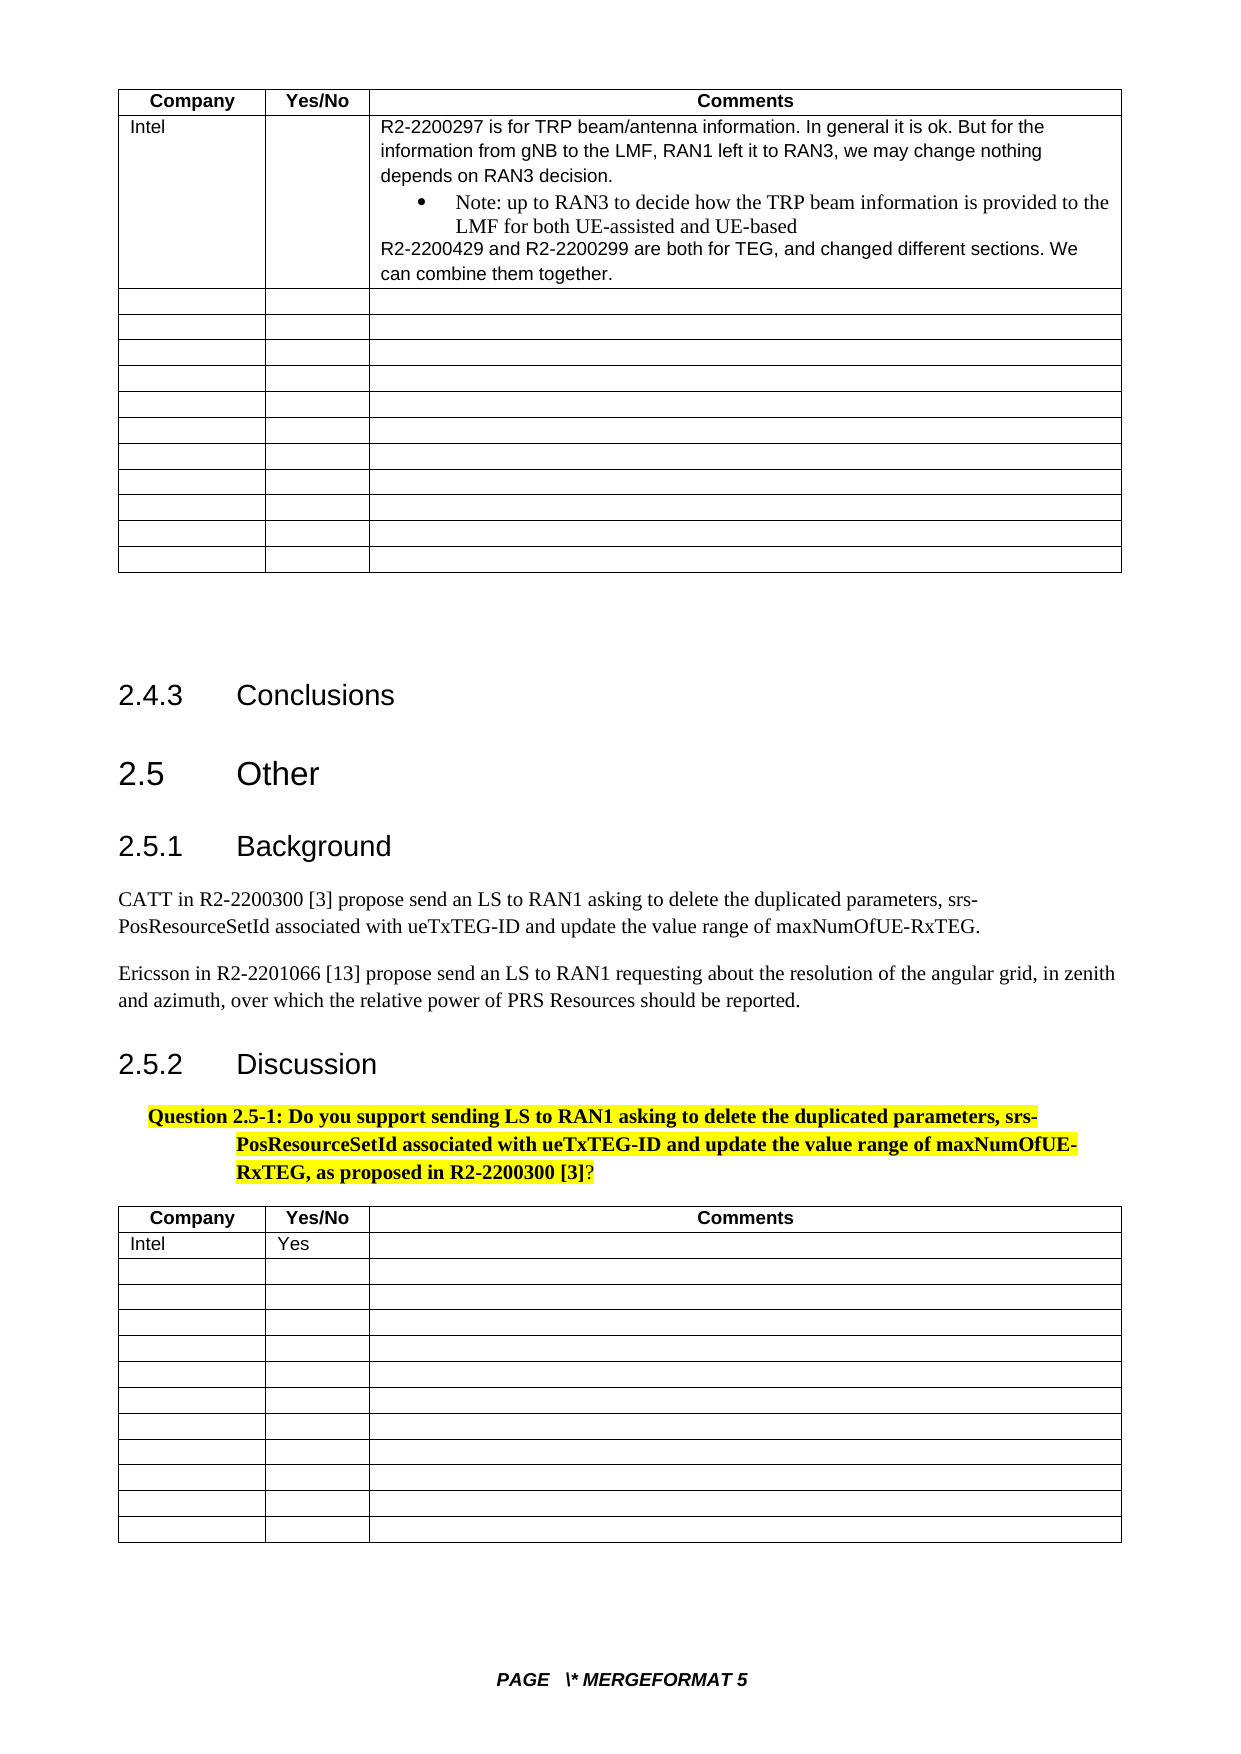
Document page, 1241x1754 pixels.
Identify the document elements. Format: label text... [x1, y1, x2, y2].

subtitle 2.5.1 Background [118, 829, 1122, 863]
table_cell [119, 1517, 265, 1542]
table_cell [119, 392, 265, 417]
table_cell [266, 366, 369, 391]
table_cell [119, 1440, 265, 1464]
table_cell [370, 392, 1121, 417]
table_cell [266, 392, 369, 417]
table_cell [119, 444, 265, 468]
text Question 2.5-1: Do you support sending LS to RAN1 asking to delete the duplicated parameters, srs-PosResourceSetId associated with ueTxTEG-ID and update the value range of maxNumOfUE-RxTEG, as proposed in R2-2200300 [3]? [148, 1104, 1122, 1184]
table_cell [266, 1310, 369, 1335]
text Ericsson in R2-2201066 [13] propose send an LS to RAN1 requesting about the resolution of the angular grid, in zenith and azimuth, over which the relative power of PRS Resources should be reported. [118, 961, 1122, 1012]
subtitle 2.5 Other [118, 754, 1122, 792]
table_header Yes/No [266, 90, 369, 114]
table_cell [119, 1414, 265, 1438]
table_cell [266, 547, 369, 572]
text CATT in R2-2200300 [3] propose send an LS to RAN1 asking to delete the duplicated parameters, srs-PosResourceSetId associated with ueTxTEG-ID and update the value range of maxNumOfUE-RxTEG. [118, 887, 1122, 938]
table_cell [370, 444, 1121, 468]
table_cell [266, 1440, 369, 1464]
table_header Company [119, 90, 265, 114]
table_cell [119, 340, 265, 365]
table_cell [370, 1465, 1121, 1490]
table_cell [119, 1465, 265, 1490]
table_cell [119, 1336, 265, 1361]
table_cell [370, 547, 1121, 572]
table_cell [266, 1491, 369, 1516]
table_cell [266, 1388, 369, 1413]
table_cell [370, 1491, 1121, 1516]
subtitle 2.4.3 Conclusions [118, 678, 1122, 712]
table_header Company [119, 1207, 265, 1232]
table_cell [370, 1440, 1121, 1464]
table_header Comments [370, 1207, 1121, 1232]
table_cell [266, 116, 369, 288]
table_cell R2-2200297 is for TRP beam/antenna information. In general it is ok. But for the information from gNB to the LMF, RAN1 left it to RAN3, we may change nothing depends on RAN3 decision. Note: up to RAN3 to decide how the TRP beam information is provided to the LMF for both UE-assisted and UE-based R2-2200429 and R2-2200299 are both for TEG, and changed different sections. We can combine them together. [370, 116, 1121, 288]
table_header Comments [370, 90, 1121, 114]
table_cell [119, 1491, 265, 1516]
table_cell [370, 1362, 1121, 1387]
table_cell [370, 1233, 1121, 1258]
table_header Yes/No [266, 1207, 369, 1232]
table_cell [370, 1259, 1121, 1283]
table_cell [119, 1388, 265, 1413]
table_cell [370, 1414, 1121, 1438]
table_cell [370, 1285, 1121, 1309]
table_cell [266, 340, 369, 365]
table_cell [266, 1285, 369, 1309]
table_cell [119, 547, 265, 572]
table_cell [119, 1362, 265, 1387]
table_cell Intel [119, 1233, 265, 1258]
table_cell [119, 315, 265, 339]
table_cell [266, 1362, 369, 1387]
table_cell Yes [266, 1233, 369, 1258]
table_cell [266, 1414, 369, 1438]
table_cell [370, 470, 1121, 494]
table_cell [119, 470, 265, 494]
subtitle 2.5.2 Discussion [118, 1047, 1122, 1081]
table_cell [370, 1517, 1121, 1542]
table_cell [370, 1310, 1121, 1335]
table_cell [119, 495, 265, 520]
table_cell [370, 1388, 1121, 1413]
table_cell [266, 1259, 369, 1283]
table_cell [119, 521, 265, 546]
table_cell [119, 1285, 265, 1309]
table_cell [119, 366, 265, 391]
table_cell [266, 444, 369, 468]
table_cell [266, 289, 369, 313]
table_cell [370, 289, 1121, 313]
table_cell [266, 1465, 369, 1490]
table_cell [119, 289, 265, 313]
table_cell [370, 521, 1121, 546]
table_cell Intel [119, 116, 265, 288]
table_cell [370, 366, 1121, 391]
table_cell [266, 495, 369, 520]
table_cell [266, 315, 369, 339]
table_cell [119, 1310, 265, 1335]
table_cell [266, 418, 369, 443]
table_cell [370, 340, 1121, 365]
table_cell [266, 1517, 369, 1542]
table_cell [266, 470, 369, 494]
table_cell [266, 1336, 369, 1361]
table_cell [266, 521, 369, 546]
table_cell [370, 495, 1121, 520]
table_cell [370, 418, 1121, 443]
table_cell [370, 315, 1121, 339]
table_cell [370, 1336, 1121, 1361]
table_cell [119, 1259, 265, 1283]
table_cell [119, 418, 265, 443]
